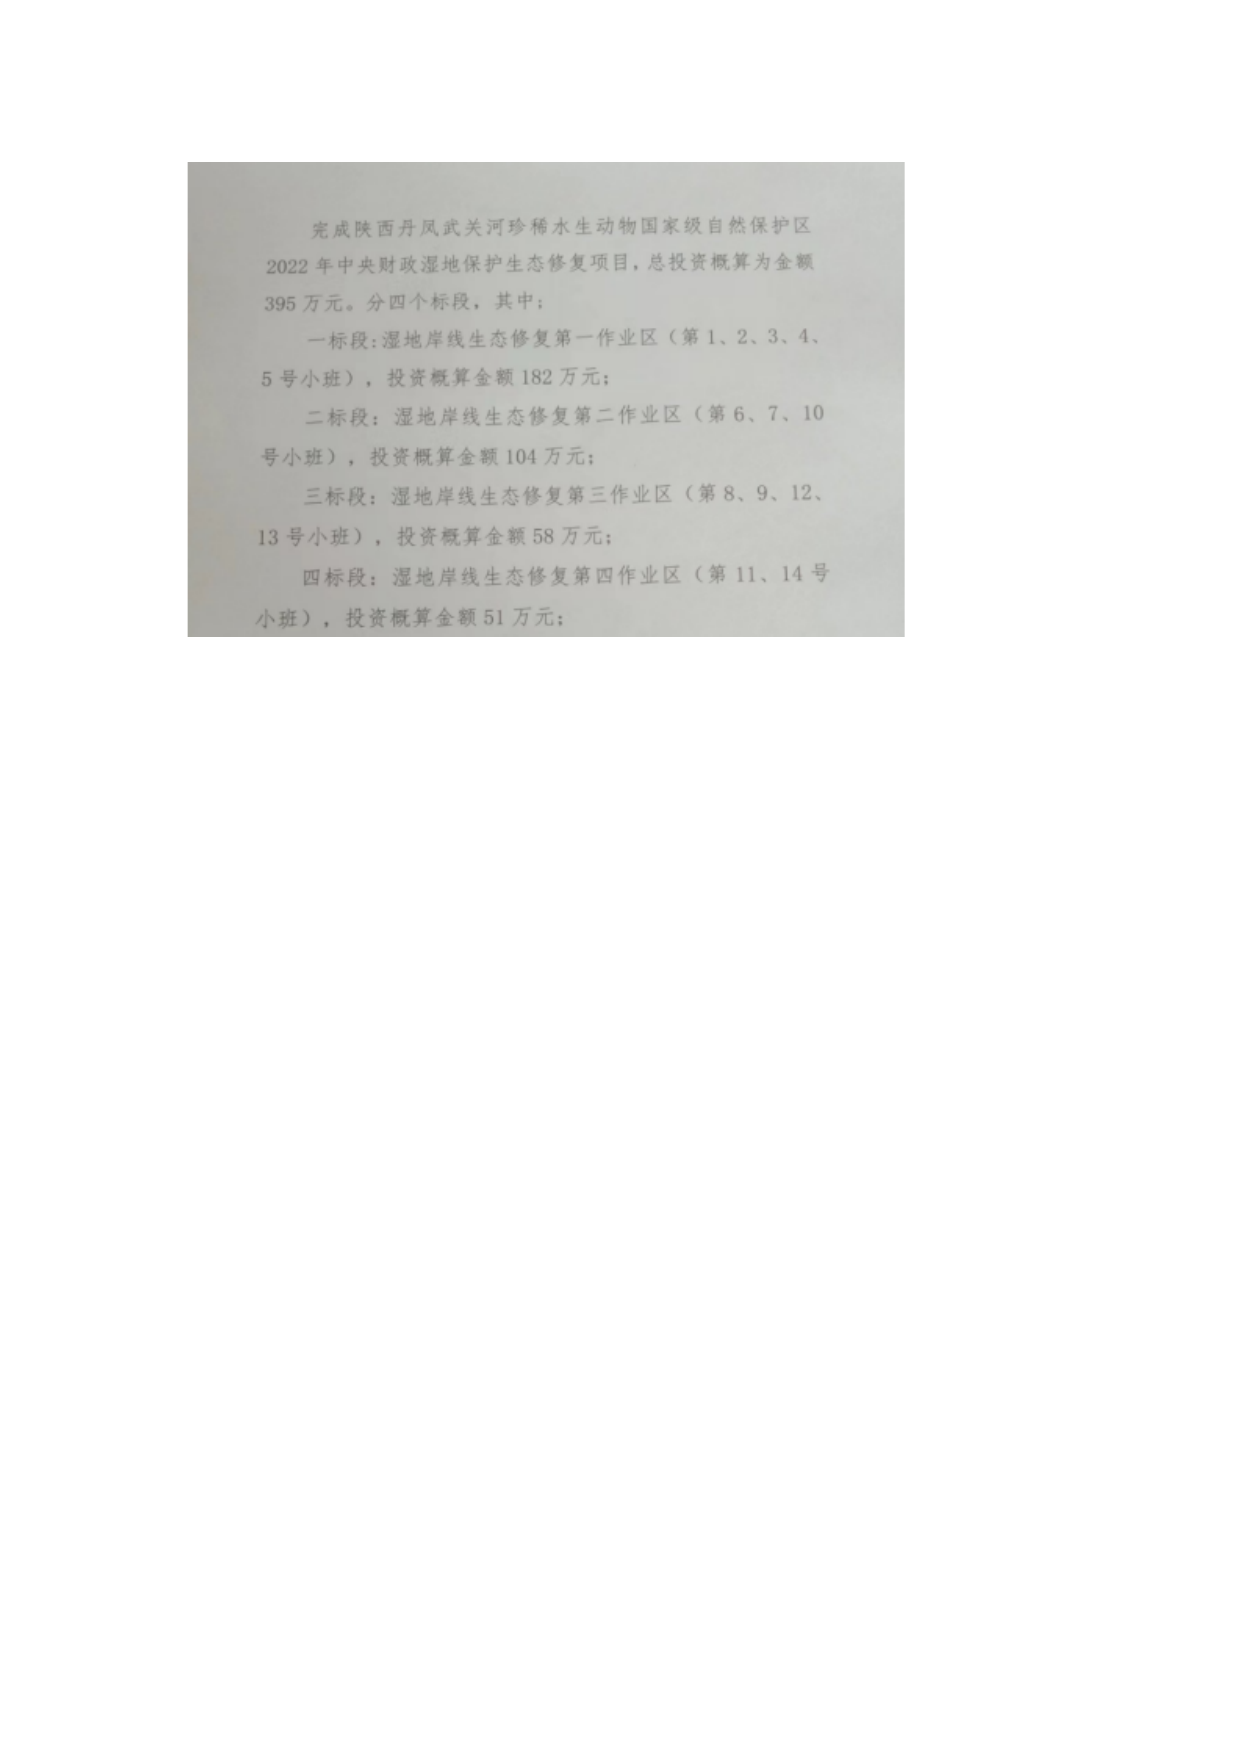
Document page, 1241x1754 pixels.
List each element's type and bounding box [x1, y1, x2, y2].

picture [187, 162, 905, 637]
